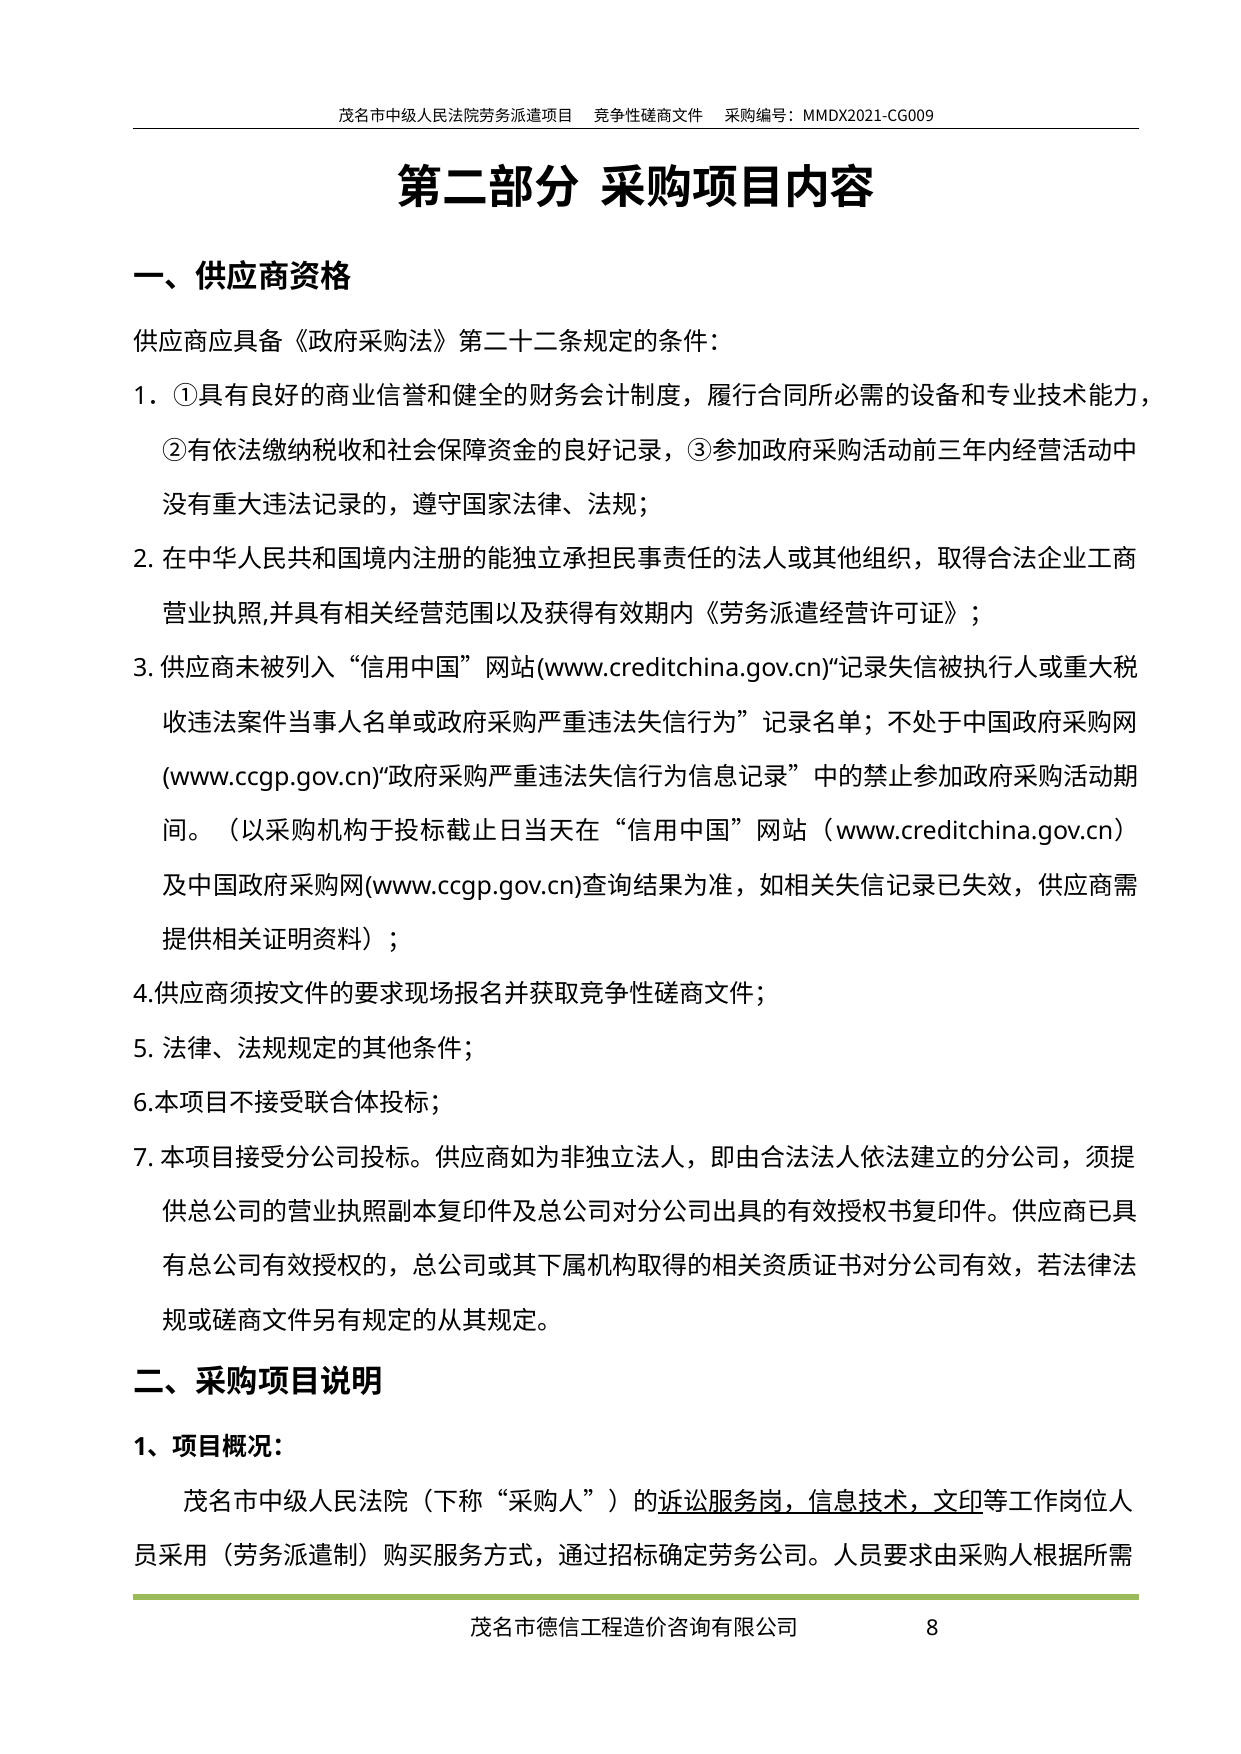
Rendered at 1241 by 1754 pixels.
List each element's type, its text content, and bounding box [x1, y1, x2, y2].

subtitle 一、供应商资格 [133, 252, 1139, 297]
text 3. 供应商未被列入“信用中国”网站(www.creditchina.gov.cn)“记录失信被执行人或重大税收违法案件当事人名单或政府采购严重违法失信行为”记录名单；不处于中国政府采购网(www.ccgp.gov.cn)“政府采购严重违法失信行为信息记录”中的禁止参加政府采购活动期间。（以采购机构于投标截止日当天在“信用中国”网站（www.creditchina.gov.cn）及中国政府采购网(www.ccgp.gov.cn)查询结果为准，如相关失信记录已失效，供应商需提供相关证明资料）； [133, 648, 1139, 956]
text 4.供应商须按文件的要求现场报名并获取竞争性磋商文件； [133, 974, 1139, 1010]
subtitle 二、采购项目说明 [133, 1357, 1139, 1402]
text 1、项目概况： [133, 1427, 1139, 1463]
text 5. 法律、法规规定的其他条件； [133, 1028, 1139, 1064]
text 2. 在中华人民共和国境内注册的能独立承担民事责任的法人或其他组织，取得合法企业工商营业执照,并具有相关经营范围以及获得有效期内《劳务派遣经营许可证》； [133, 539, 1139, 629]
text 6.本项目不接受联合体投标； [133, 1083, 1139, 1119]
text 1．①具有良好的商业信誉和健全的财务会计制度，履行合同所必需的设备和专业技术能力，②有依法缴纳税收和社会保障资金的良好记录，③参加政府采购活动前三年内经营活动中没有重大违法记录的，遵守国家法律、法规； [133, 376, 1139, 521]
text 供应商应具备《政府采购法》第二十二条规定的条件： [133, 321, 1139, 358]
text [133, 1481, 1139, 1572]
text 7. 本项目接受分公司投标。供应商如为非独立法人，即由合法法人依法建立的分公司，须提供总公司的营业执照副本复印件及总公司对分公司出具的有效授权书复印件。供应商已具有总公司有效授权的，总公司或其下属机构取得的相关资质证书对分公司有效，若法律法规或磋商文件另有规定的从其规定。 [133, 1137, 1139, 1336]
text 第二部分 采购项目内容 [133, 150, 1139, 216]
